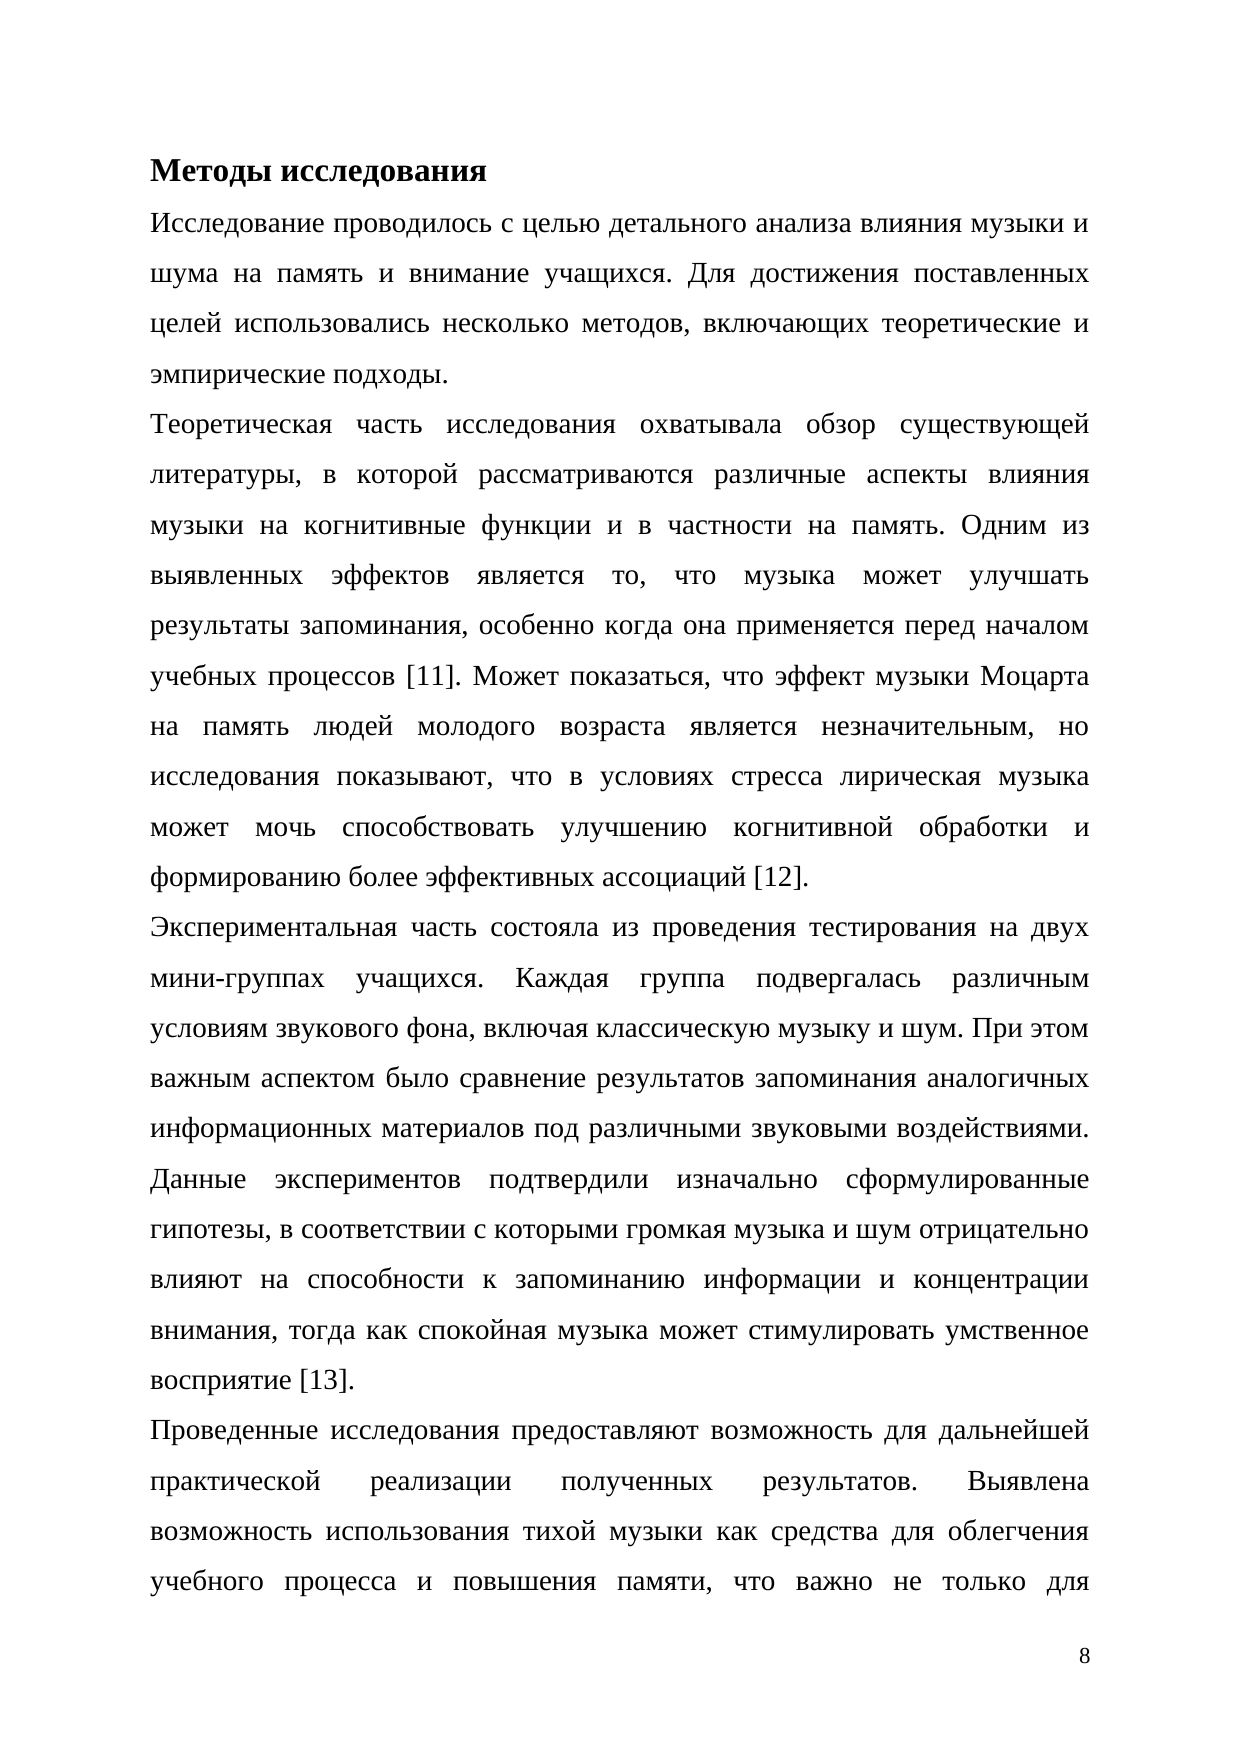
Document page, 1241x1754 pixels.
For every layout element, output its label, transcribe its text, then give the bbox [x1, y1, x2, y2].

subtitle Методы исследования [150, 150, 1090, 188]
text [150, 1412, 1090, 1597]
text Теоретическая часть исследования охватывала обзор существующей литературы, в которой рассматриваются различные аспекты влияния музыки на когнитивные функции и в частности на память. Одним из выявленных эффектов является то, что музыка может улучшать результаты запоминания, особенно когда она применяется перед началом учебных процессов [11]. Может показаться, что эффект музыки Моцарта на память людей молодого возраста является незначительным, но исследования показывают, что в условиях стресса лирическая музыка может мочь способствовать улучшению когнитивной обработки и формированию более эффективных ассоциаций [12]. [150, 406, 1090, 893]
text Экспериментальная часть состояла из проведения тестирования на двух мини-группах учащихся. Каждая группа подвергалась различным условиям звукового фона, включая классическую музыку и шум. При этом важным аспектом было сравнение результатов запоминания аналогичных информационных материалов под различными звуковыми воздействиями. Данные экспериментов подтвердили изначально сформулированные гипотезы, в соответствии с которыми громкая музыка и шум отрицательно влияют на способности к запоминанию информации и концентрации внимания, тогда как спокойная музыка может стимулировать умственное восприятие [13]. [150, 909, 1090, 1396]
text Исследование проводилось с целью детального анализа влияния музыки и шума на память и внимание учащихся. Для достижения поставленных целей использовались несколько методов, включающих теоретические и эмпирические подходы. [150, 205, 1090, 389]
